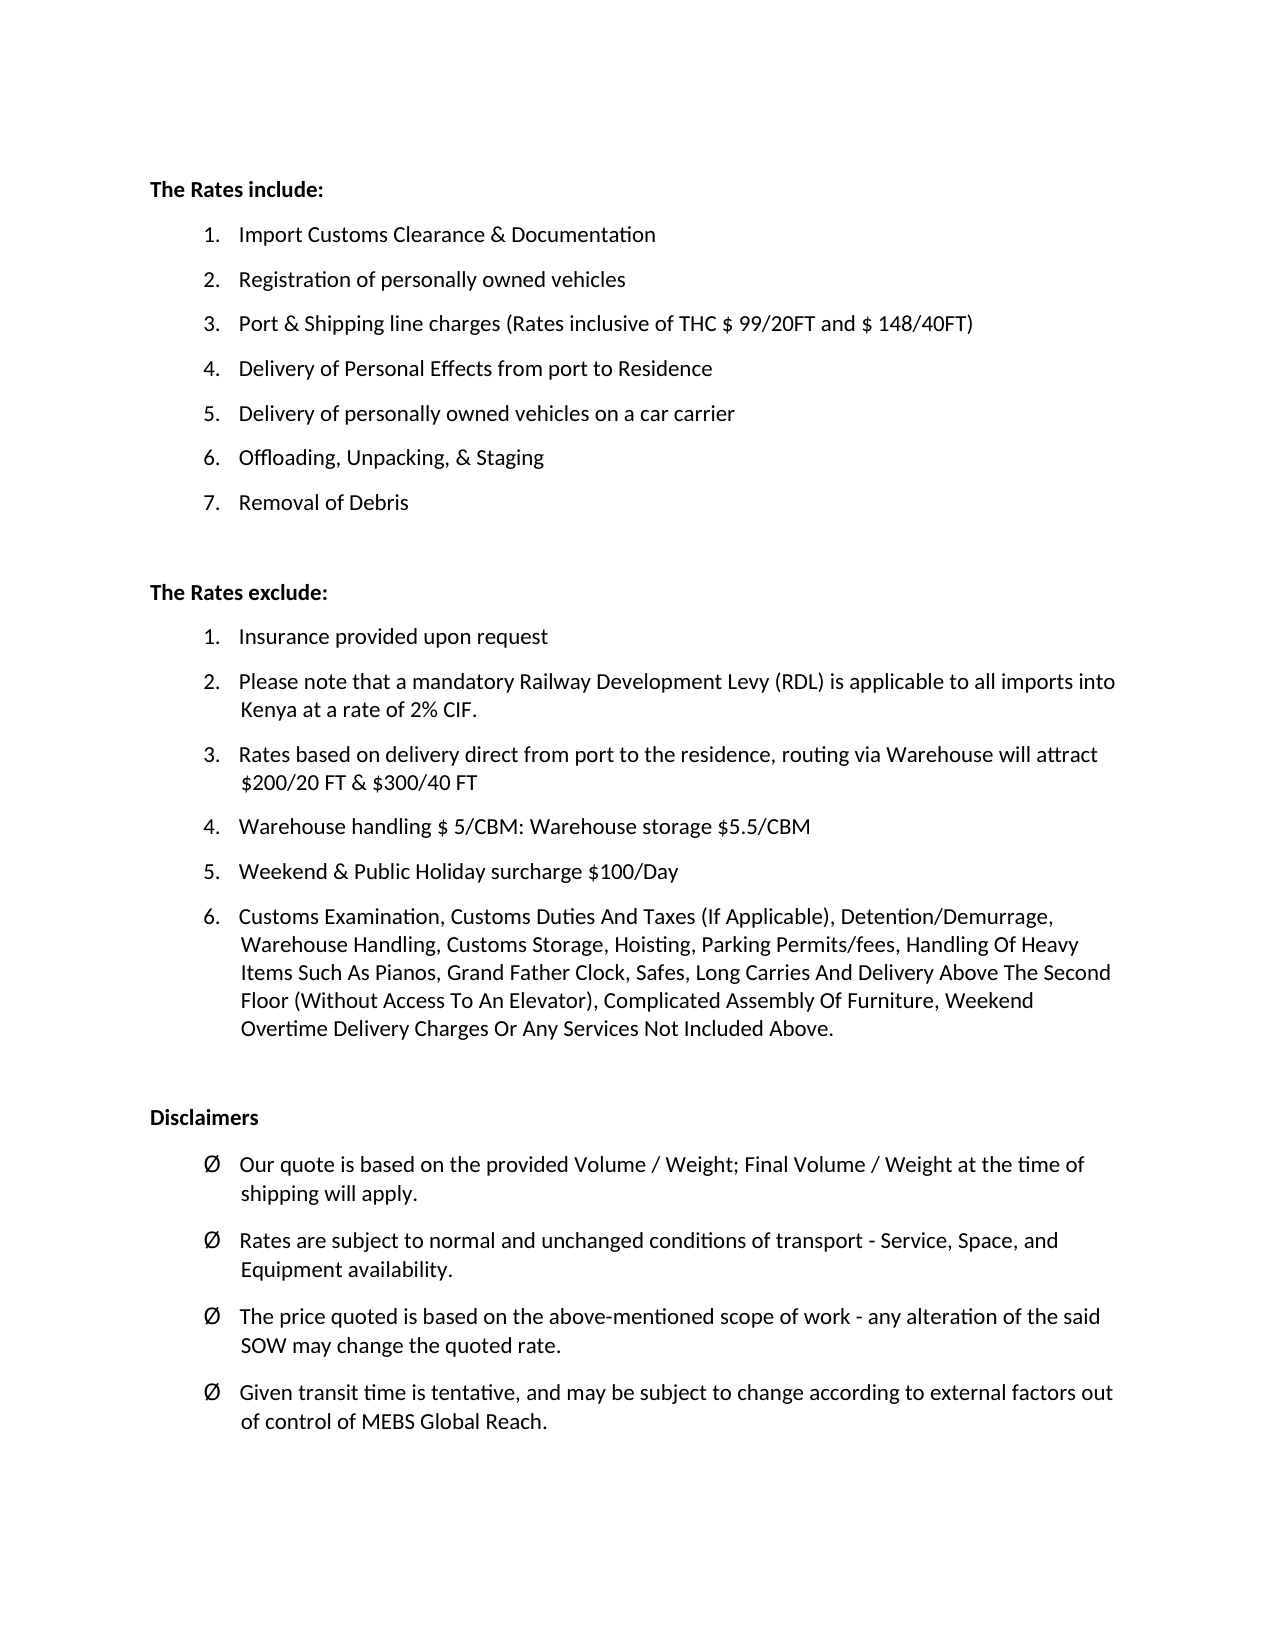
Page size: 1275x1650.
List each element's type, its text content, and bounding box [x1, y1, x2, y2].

text 5. Delivery of personally owned vehicles on a car carrier [203, 399, 1125, 427]
text Ø The price quoted is based on the above-mentioned scope of work - any alteration of the said SOW may change the quoted rate. [203, 1300, 1125, 1359]
text 3. Port & Shipping line charges (Rates inclusive of THC $ 99/20FT and $ 148/40FT) [203, 309, 1125, 337]
text 6. Customs Examination, Customs Duties And Taxes (If Applicable), Detention/Demurrage, Warehouse Handling, Customs Storage, Hoisting, Parking Permits/fees, Handling Of Heavy Items Such As Pianos, Grand Father Clock, Safes, Long Carries And Delivery Above The Second Floor (Without Access To An Elevator), Complicated Assembly Of Furniture, Weekend Overtime Delivery Charges Or Any Services Not Included Above. [203, 902, 1125, 1042]
text The Rates include: [150, 175, 1125, 203]
text 4. Delivery of Personal Effects from port to Residence [203, 354, 1125, 382]
text 2. Please note that a mandatory Railway Development Levy (RDL) is applicable to all imports into Kenya at a rate of 2% CIF. [203, 667, 1125, 723]
text Ø Rates are subject to normal and unchanged conditions of transport - Service, Space, and Equipment availability. [203, 1224, 1125, 1283]
text 6. Offloading, Unpacking, & Staging [203, 443, 1125, 472]
text Ø Given transit time is tentative, and may be subject to change according to external factors out of control of MEBS Global Reach. [203, 1376, 1125, 1435]
text Disclaimers [150, 1103, 1125, 1131]
text 1. Import Customs Clearance & Documentation [203, 220, 1125, 248]
text Ø Our quote is based on the provided Volume / Weight; Final Volume / Weight at the time of shipping will apply. [203, 1148, 1125, 1207]
text The Rates exclude: [150, 578, 1125, 606]
text 4. Warehouse handling $ 5/CBM: Warehouse storage $5.5/CBM [203, 812, 1125, 840]
text 2. Registration of personally owned vehicles [203, 265, 1125, 293]
text 5. Weekend & Public Holiday surcharge $100/Day [203, 857, 1125, 885]
text 1. Insurance provided upon request [203, 622, 1125, 650]
text 3. Rates based on delivery direct from port to the residence, routing via Warehouse will attract $200/20 FT & $300/40 FT [203, 740, 1125, 796]
text 7. Removal of Debris [203, 488, 1125, 516]
